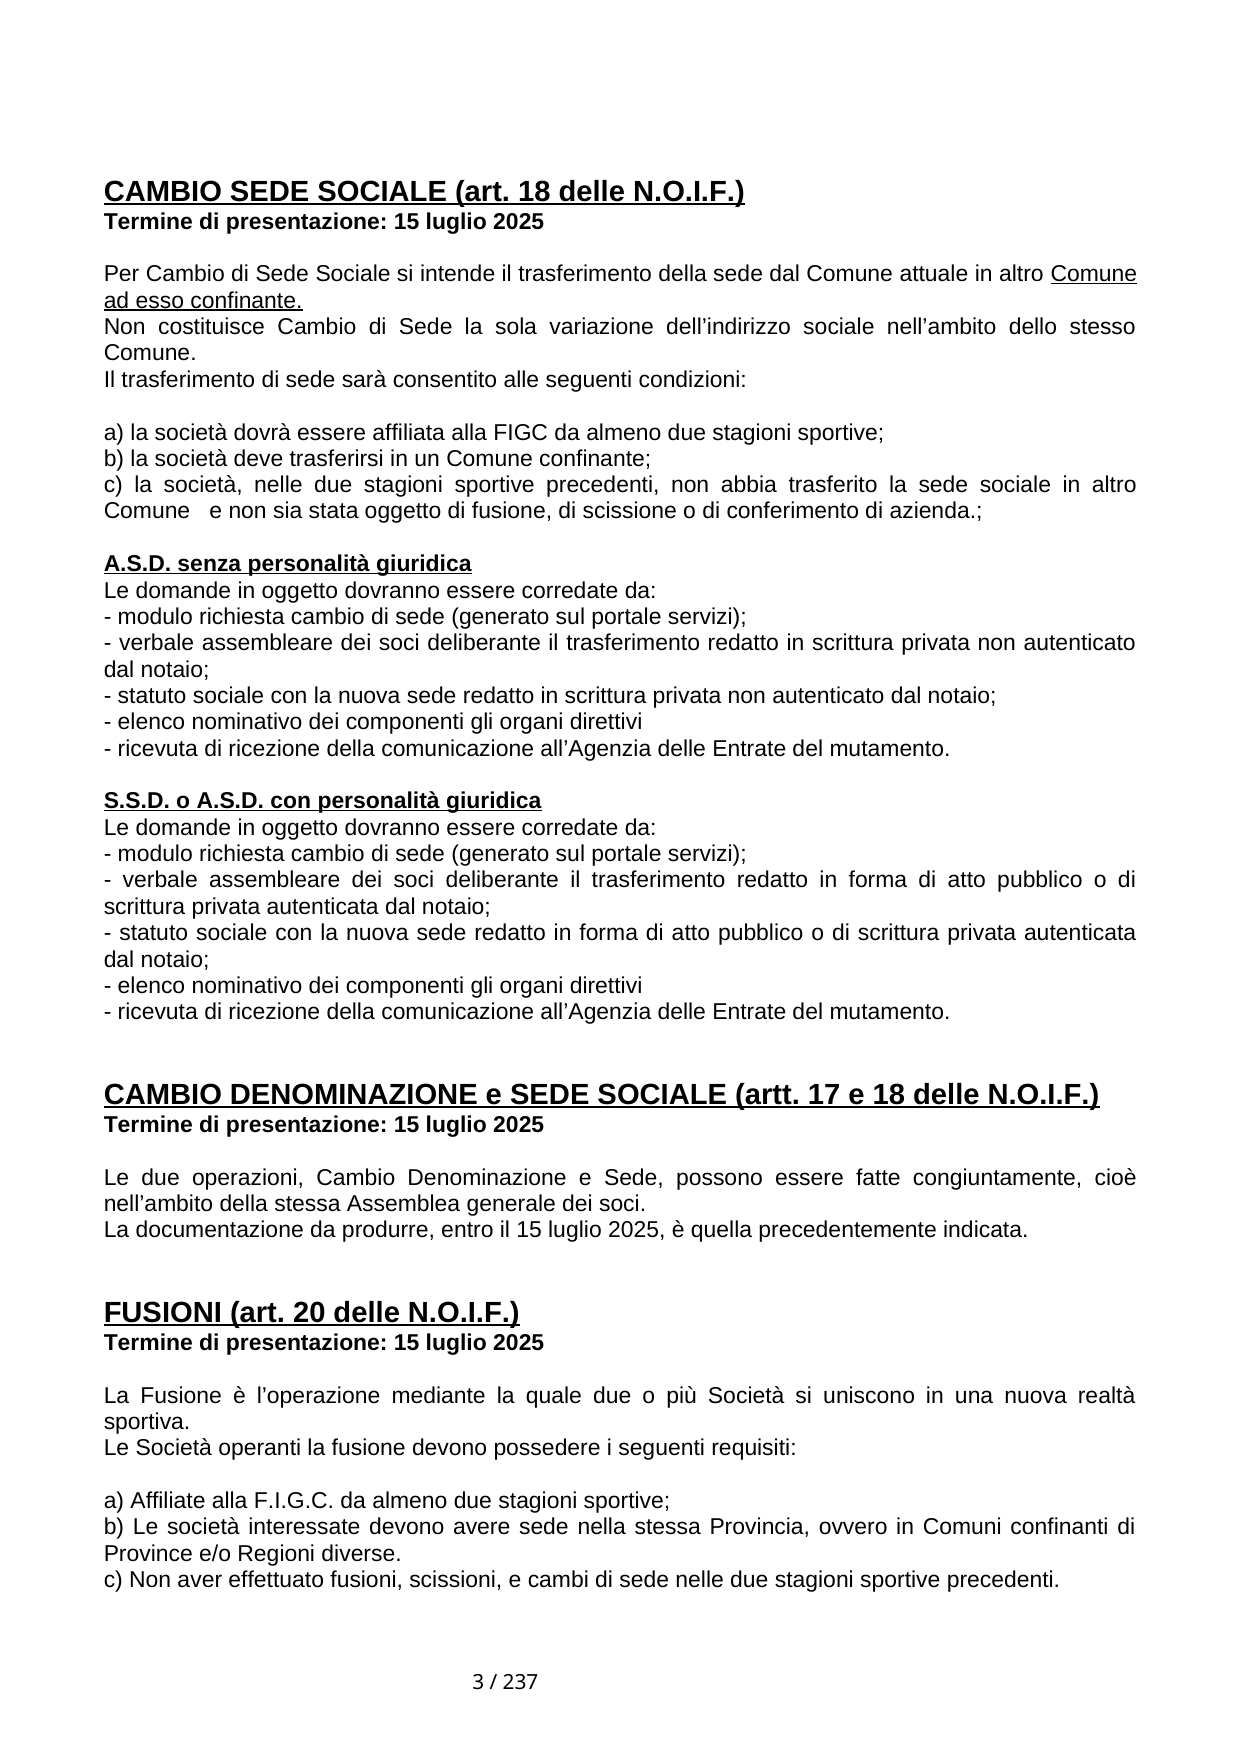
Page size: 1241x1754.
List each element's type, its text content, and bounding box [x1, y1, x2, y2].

text - elenco nominativo dei componenti gli organi direttivi [103, 972, 1137, 998]
text Non costituisce Cambio di Sede la sola variazione dell’indirizzo sociale nell’ambito dello stesso Comune. [103, 313, 1137, 366]
text - modulo richiesta cambio di sede (generato sul portale servizi); [103, 840, 1137, 866]
text c) Non aver effettuato fusioni, scissioni, e cambi di sede nelle due stagioni sportive precedenti. [103, 1566, 1137, 1592]
text Le due operazioni, Cambio Denominazione e Sede, possono essere fatte congiuntamente, cioè nell’ambito della stessa Assemblea generale dei soci. [103, 1163, 1137, 1216]
text - statuto sociale con la nuova sede redatto in forma di atto pubblico o di scrittura privata autenticata dal notaio; [103, 919, 1137, 972]
text Le Società operanti la fusione devono possedere i seguenti requisiti: [103, 1434, 1137, 1461]
text S.S.D. o A.S.D. con personalità giuridica [103, 787, 1137, 814]
text - verbale assembleare dei soci deliberante il trasferimento redatto in forma di atto pubblico o di scrittura privata autenticata dal notaio; [103, 866, 1137, 919]
text - ricevuta di ricezione della comunicazione all’Agenzia delle Entrate del mutamento. [103, 735, 1137, 761]
text a) Affiliate alla F.I.G.C. da almeno due stagioni sportive; [103, 1487, 1137, 1513]
text Le domande in oggetto dovranno essere corredate da: [103, 577, 1137, 603]
text FUSIONI (art. 20 delle N.O.I.F.) [103, 1295, 1137, 1329]
text CAMBIO SEDE SOCIALE (art. 18 delle N.O.I.F.) [103, 174, 1137, 208]
text Termine di presentazione: 15 luglio 2025 [103, 1111, 1137, 1137]
text a) la società dovrà essere affiliata alla FIGC da almeno due stagioni sportive; [103, 418, 1137, 445]
text Per Cambio di Sede Sociale si intende il trasferimento della sede dal Comune attuale in altro Comune ad esso confinante. [103, 260, 1137, 313]
text La documentazione da produrre, entro il 15 luglio 2025, è quella precedentemente indicata. [103, 1216, 1137, 1243]
text A.S.D. senza personalità giuridica [103, 550, 1137, 577]
text CAMBIO DENOMINAZIONE e SEDE SOCIALE (artt. 17 e 18 delle N.O.I.F.) [103, 1077, 1137, 1111]
text Le domande in oggetto dovranno essere corredate da: [103, 814, 1137, 840]
text Il trasferimento di sede sarà consentito alle seguenti condizioni: [103, 366, 1137, 392]
text c) la società, nelle due stagioni sportive precedenti, non abbia trasferito la sede sociale in altro Comune e non sia stata oggetto di fusione, di scissione o di conferimento di azienda.; [103, 471, 1137, 524]
text Termine di presentazione: 15 luglio 2025 [103, 208, 1137, 234]
text - elenco nominativo dei componenti gli organi direttivi [103, 708, 1137, 735]
text Termine di presentazione: 15 luglio 2025 [103, 1329, 1137, 1355]
text b) Le società interessate devono avere sede nella stessa Provincia, ovvero in Comuni confinanti di Province e/o Regioni diverse. [103, 1513, 1137, 1566]
text La Fusione è l’operazione mediante la quale due o più Società si uniscono in una nuova realtà sportiva. [103, 1382, 1137, 1434]
text - modulo richiesta cambio di sede (generato sul portale servizi); [103, 603, 1137, 629]
text - verbale assembleare dei soci deliberante il trasferimento redatto in scrittura privata non autenticato dal notaio; [103, 629, 1137, 682]
text b) la società deve trasferirsi in un Comune confinante; [103, 445, 1137, 471]
text - statuto sociale con la nuova sede redatto in scrittura privata non autenticato dal notaio; [103, 682, 1137, 708]
text - ricevuta di ricezione della comunicazione all’Agenzia delle Entrate del mutamento. [103, 998, 1137, 1024]
